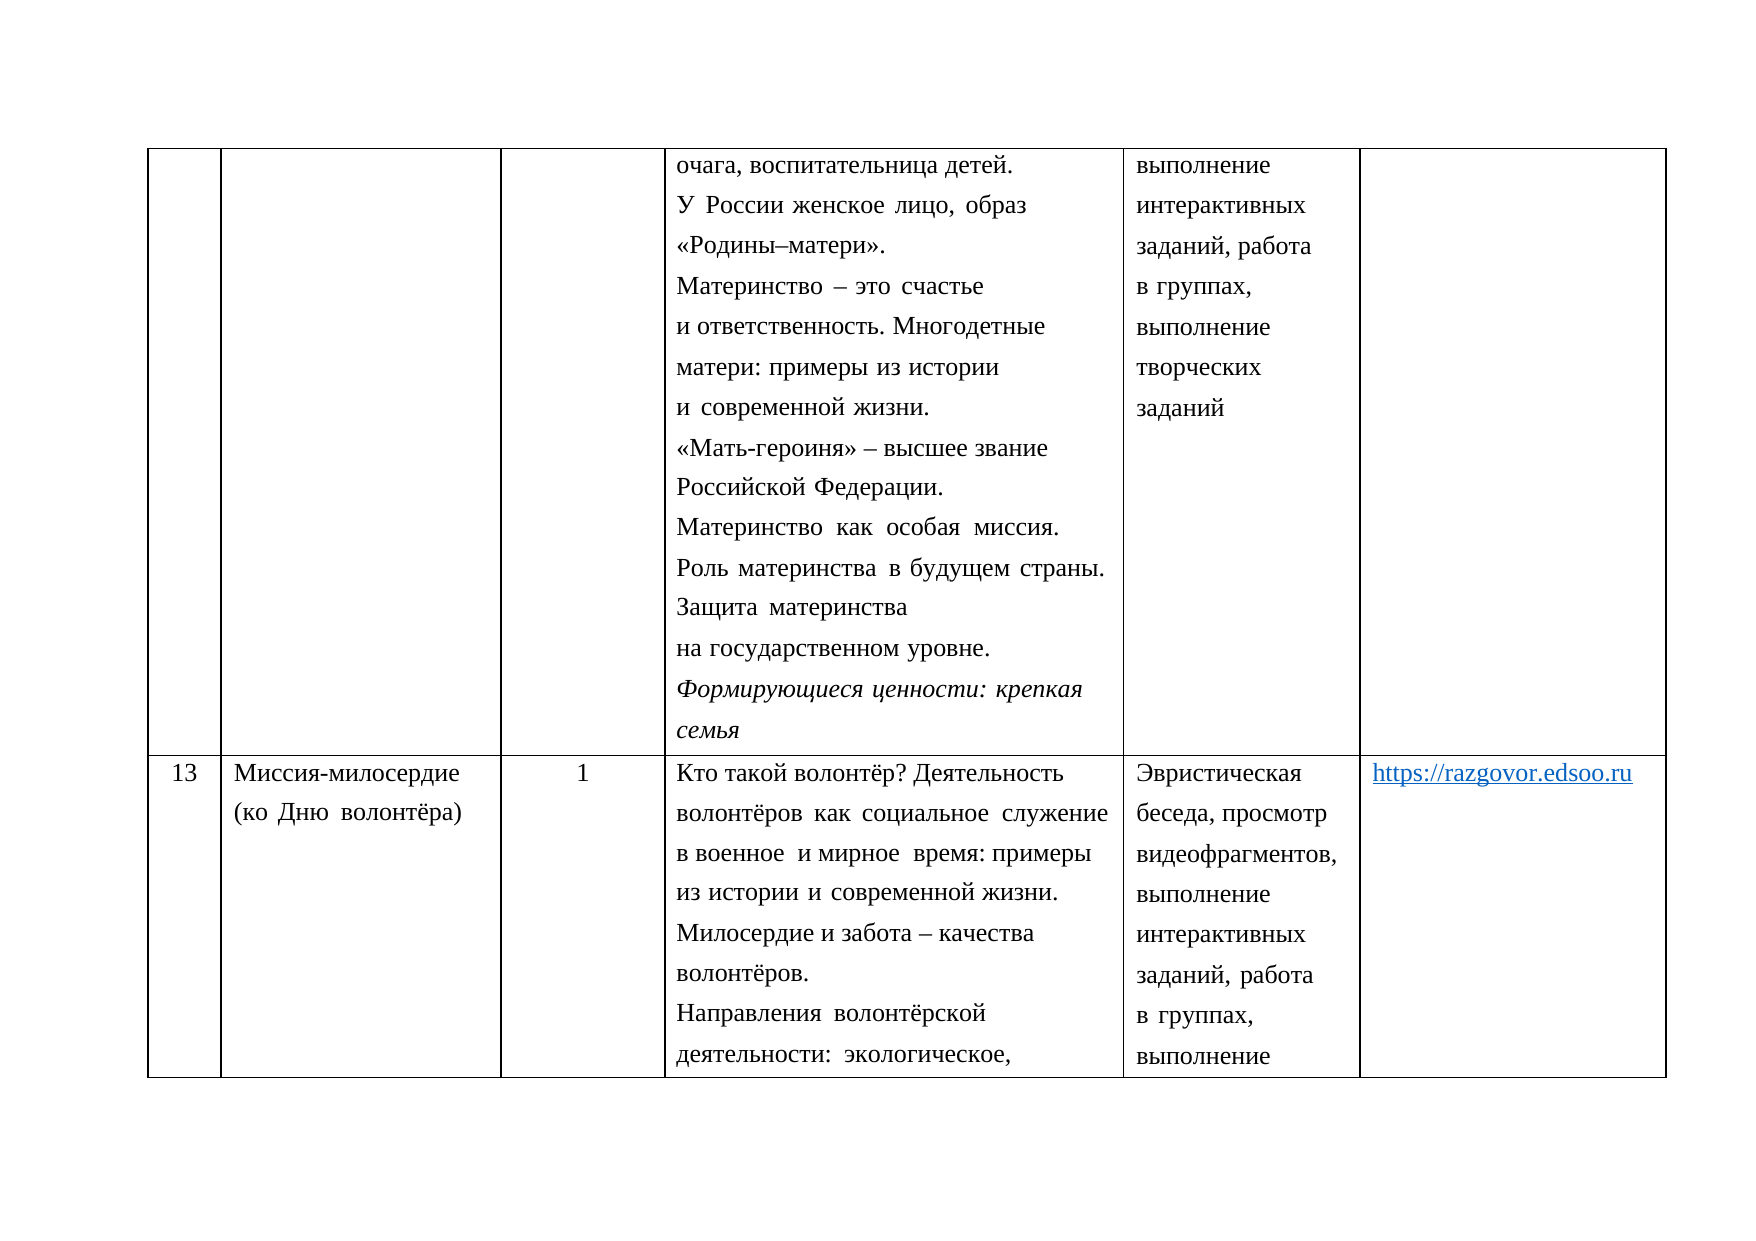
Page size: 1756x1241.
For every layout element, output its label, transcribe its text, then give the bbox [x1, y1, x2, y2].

table_cell Эвристическая беседа, просмотр видеофрагментов, выполнение интерактивных заданий, работа в группах, выполнение [1124, 756, 1359, 1077]
table_cell 13 [149, 756, 220, 1077]
table_header [1361, 149, 1665, 754]
table_header [502, 149, 664, 754]
table_header [149, 149, 220, 754]
table_header выполнение интерактивных заданий, работа в группах, выполнение творческих заданий [1124, 149, 1359, 754]
table_cell Миссия-милосердие (ко Дню волонтёра) [222, 756, 500, 1077]
table_header [222, 149, 500, 754]
table_header очага, воспитательница детей. У России женское лицо, образ «Родины–матери». Материнство – это счастье и ответственность. Многодетные матери: примеры из истории и современной жизни. «Мать-героиня» – высшее звание Российской Федерации. Материнство как особая миссия. Роль материнства в будущем страны. Защита материнства на государственном уровне. Формирующиеся ценности: крепкая семья [666, 149, 1123, 754]
table_cell 1 [502, 756, 664, 1077]
table_cell Кто такой волонтёр? Деятельность волонтёров как социальное служение в военное и мирное время: примеры из истории и современной жизни. Милосердие и забота – качества волонтёров. Направления волонтёрской деятельности: экологическое, [666, 756, 1123, 1077]
table_cell https://razgovor.edsoo.ru [1361, 756, 1665, 1077]
